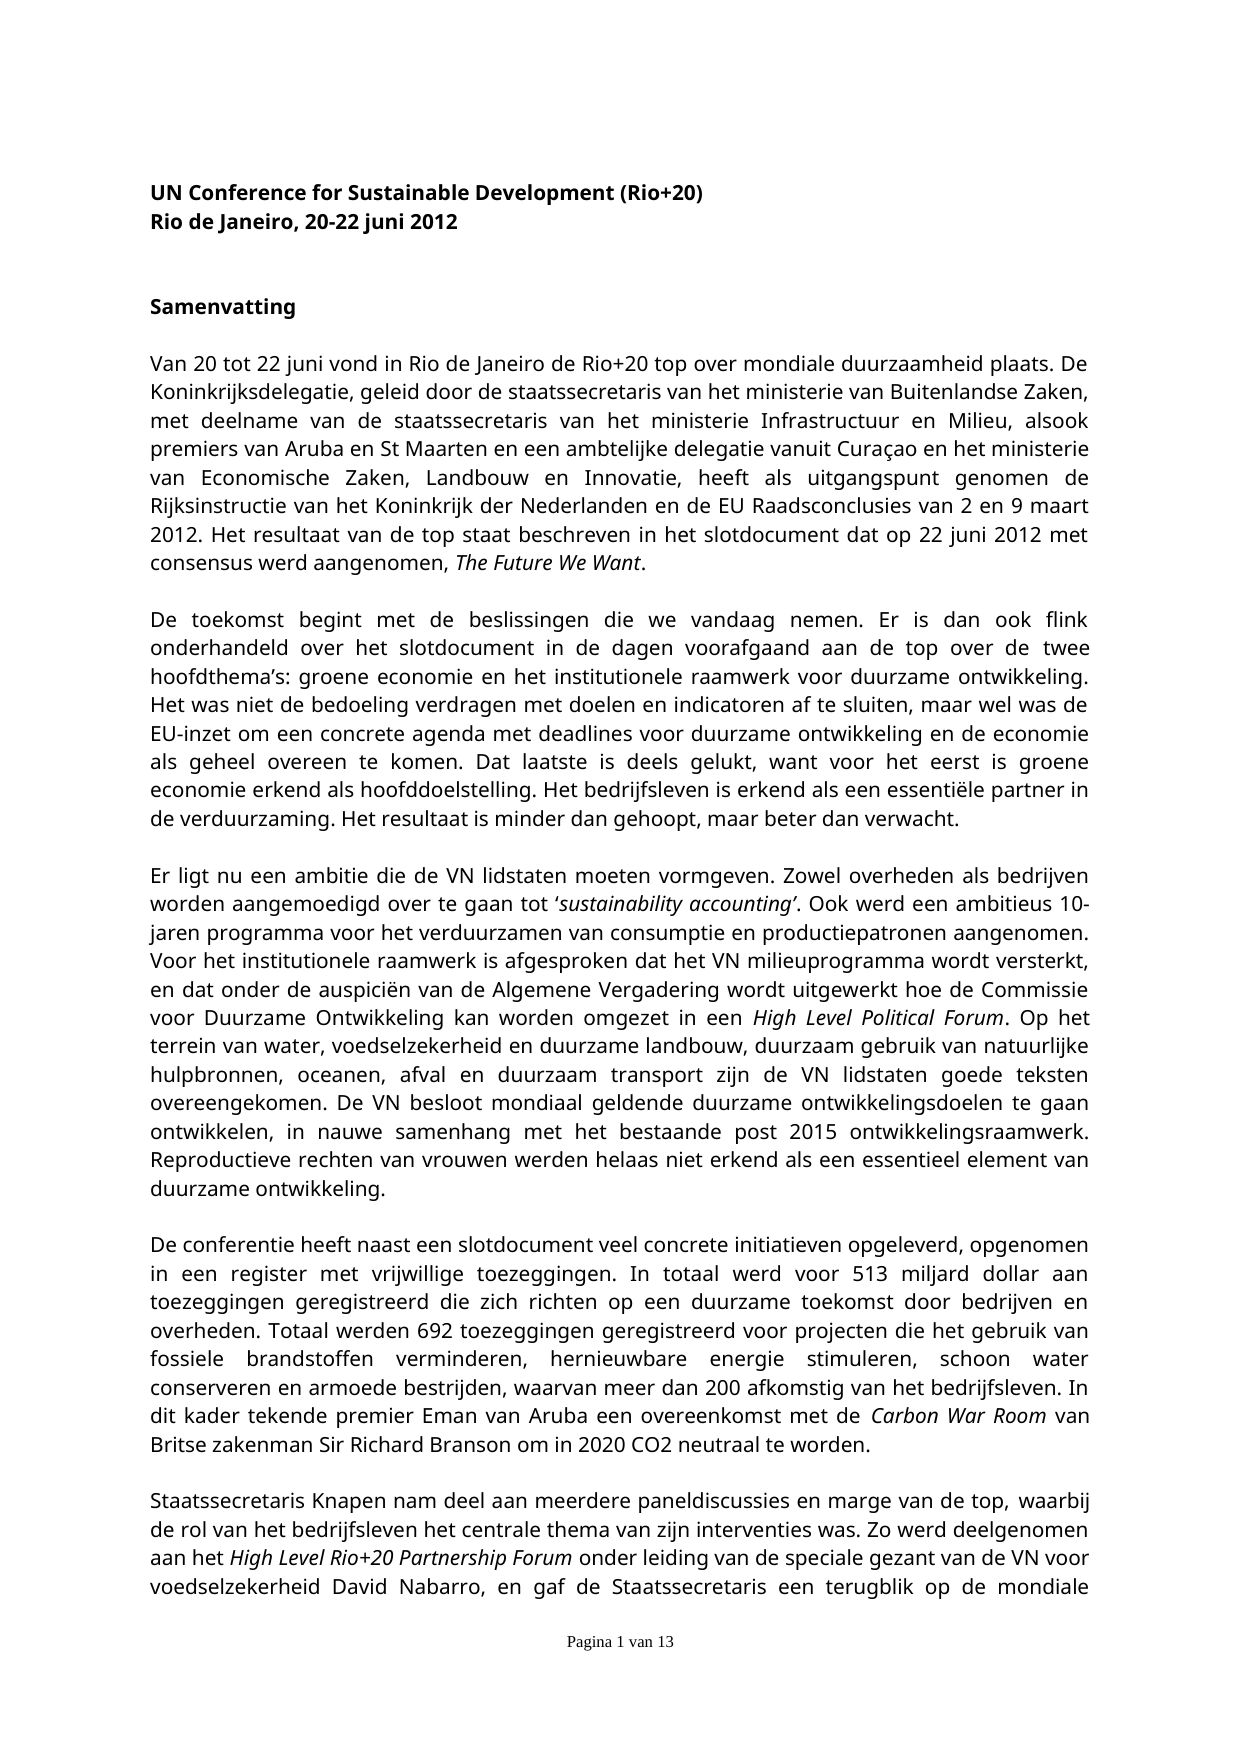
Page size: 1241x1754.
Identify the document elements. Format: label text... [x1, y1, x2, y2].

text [150, 1487, 1090, 1600]
text Rio de Janeiro, 20-22 juni 2012 [150, 207, 1090, 235]
text Samenvatting [150, 292, 1090, 321]
text Van 20 tot 22 juni vond in Rio de Janeiro de Rio+20 top over mondiale duurzaamheid plaats. De Koninkrijksdelegatie, geleid door de staatssecretaris van het ministerie van Buitenlandse Zaken, met deelname van de staatssecretaris van het ministerie Infrastructuur en Milieu, alsook premiers van Aruba en St Maarten en een ambtelijke delegatie vanuit Curaçao en het ministerie van Economische Zaken, Landbouw en Innovatie, heeft als uitgangspunt genomen de Rijksinstructie van het Koninkrijk der Nederlanden en de EU Raadsconclusies van 2 en 9 maart 2012. Het resultaat van de top staat beschreven in het slotdocument dat op 22 juni 2012 met consensus werd aangenomen, The Future We Want. [150, 349, 1090, 577]
text UN Conference for Sustainable Development (Rio+20) [150, 178, 1090, 207]
text De toekomst begint met de beslissingen die we vandaag nemen. Er is dan ook flink onderhandeld over het slotdocument in de dagen voorafgaand aan de top over de twee hoofdthema’s: groene economie en het institutionele raamwerk voor duurzame ontwikkeling. Het was niet de bedoeling verdragen met doelen en indicatoren af te sluiten, maar wel was de EU-inzet om een concrete agenda met deadlines voor duurzame ontwikkeling en de economie als geheel overeen te komen. Dat laatste is deels gelukt, want voor het eerst is groene economie erkend als hoofddoelstelling. Het bedrijfsleven is erkend als een essentiële partner in de verduurzaming. Het resultaat is minder dan gehoopt, maar beter dan verwacht. [150, 605, 1090, 832]
text De conferentie heeft naast een slotdocument veel concrete initiatieven opgeleverd, opgenomen in een register met vrijwillige toezeggingen. In totaal werd voor 513 miljard dollar aan toezeggingen geregistreerd die zich richten op een duurzame toekomst door bedrijven en overheden. Totaal werden 692 toezeggingen geregistreerd voor projecten die het gebruik van fossiele brandstoffen verminderen, hernieuwbare energie stimuleren, schoon water conserveren en armoede bestrijden, waarvan meer dan 200 afkomstig van het bedrijfsleven. In dit kader tekende premier Eman van Aruba een overeenkomst met de Carbon War Room van Britse zakenman Sir Richard Branson om in 2020 CO2 neutraal te worden. [150, 1231, 1090, 1458]
text Er ligt nu een ambitie die de VN lidstaten moeten vormgeven. Zowel overheden als bedrijven worden aangemoedigd over te gaan tot ‘sustainability accounting’. Ook werd een ambitieus 10-jaren programma voor het verduurzamen van consumptie en productiepatronen aangenomen. Voor het institutionele raamwerk is afgesproken dat het VN milieuprogramma wordt versterkt, en dat onder de auspiciën van de Algemene Vergadering wordt uitgewerkt hoe de Commissie voor Duurzame Ontwikkeling kan worden omgezet in een High Level Political Forum. Op het terrein van water, voedselzekerheid en duurzame landbouw, duurzaam gebruik van natuurlijke hulpbronnen, oceanen, afval en duurzaam transport zijn de VN lidstaten goede teksten overeengekomen. De VN besloot mondiaal geldende duurzame ontwikkelingsdoelen te gaan ontwikkelen, in nauwe samenhang met het bestaande post 2015 ontwikkelingsraamwerk. Reproductieve rechten van vrouwen werden helaas niet erkend als een essentieel element van duurzame ontwikkeling. [150, 861, 1090, 1202]
